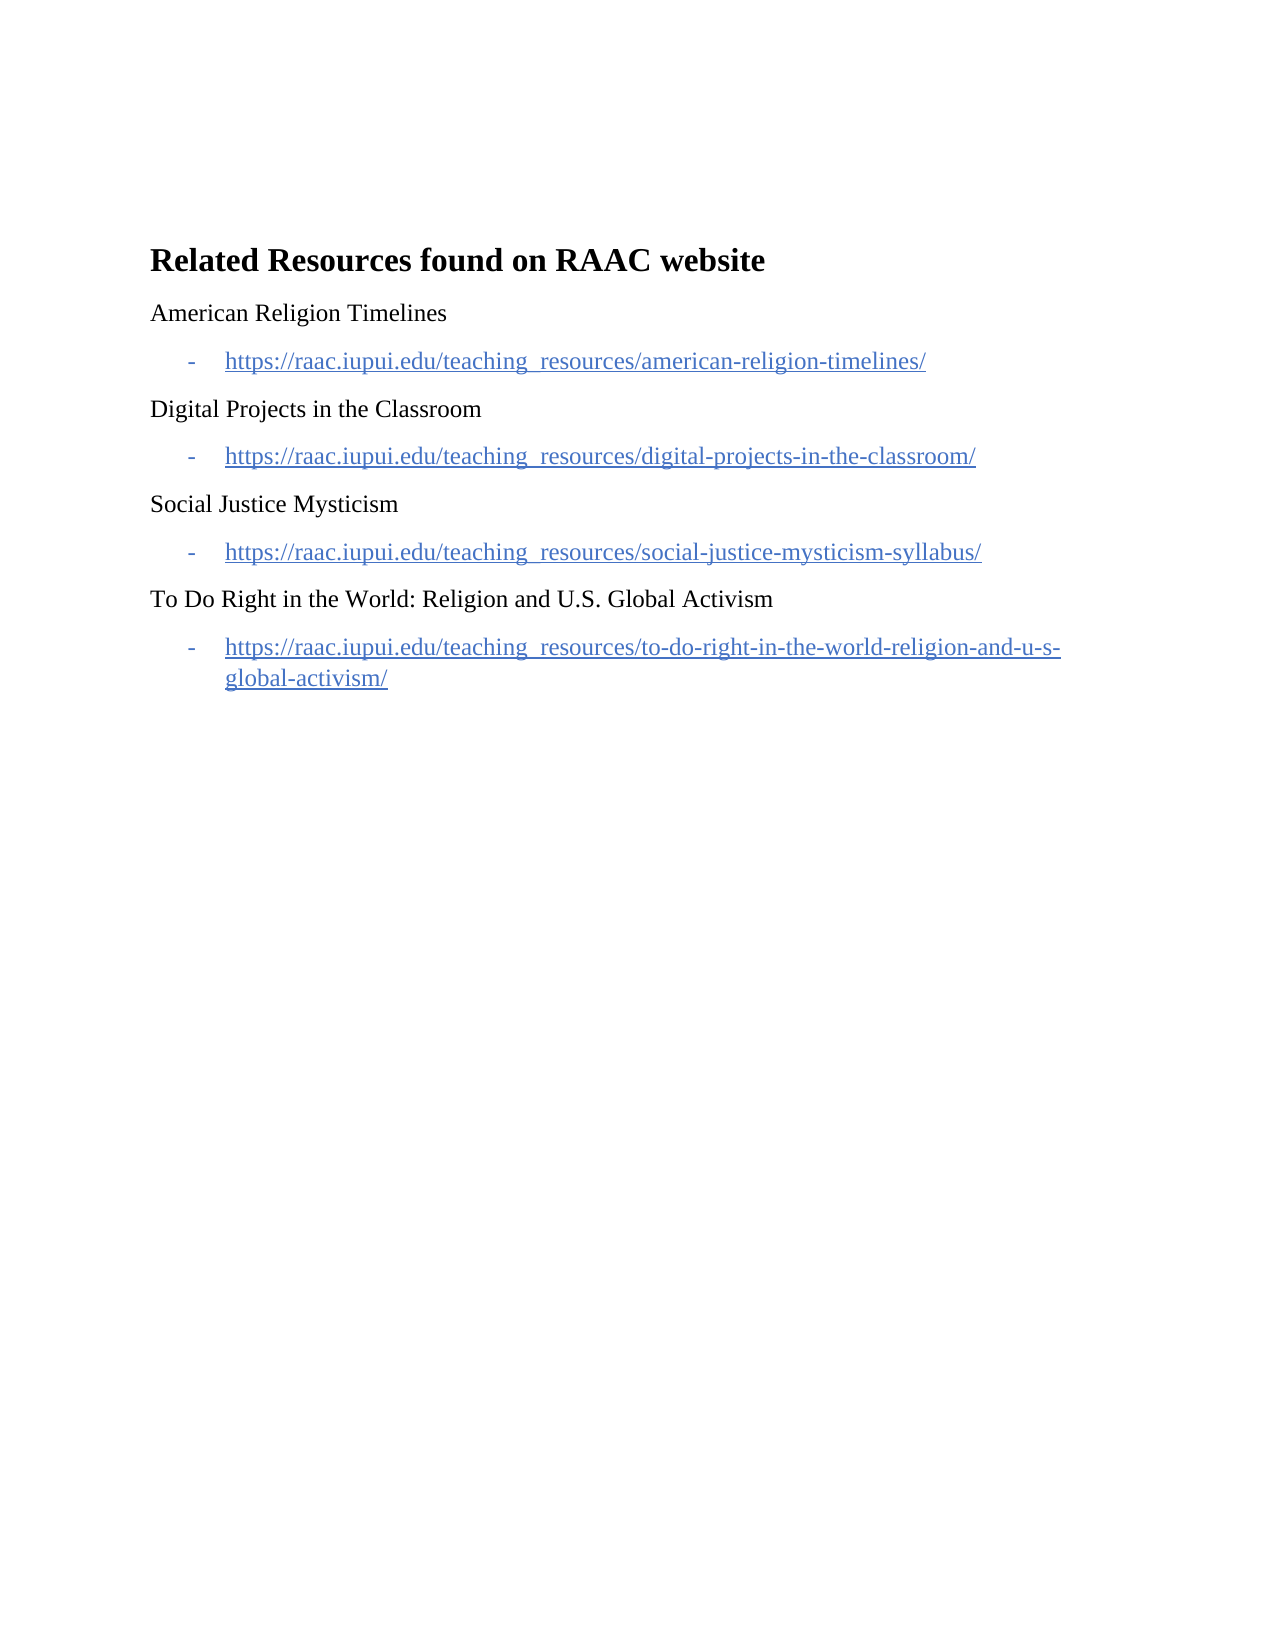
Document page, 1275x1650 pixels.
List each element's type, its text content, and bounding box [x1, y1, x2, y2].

list https://raac.iupui.edu/teaching_resources/digital-projects-in-the-classroom/ [187, 441, 1125, 470]
text American Religion Timelines [150, 298, 1125, 327]
text Digital Projects in the Classroom [150, 394, 1125, 422]
list https://raac.iupui.edu/teaching_resources/american-religion-timelines/ [187, 346, 1125, 375]
list https://raac.iupui.edu/teaching_resources/social-justice-mysticism-syllabus/ [187, 537, 1125, 566]
text Related Resources found on RAAC website [150, 240, 1125, 278]
text To Do Right in the World: Religion and U.S. Global Activism [150, 584, 1125, 613]
list https://raac.iupui.edu/teaching_resources/to-do-right-in-the-world-religion-and-u-s-global-activism/ [187, 632, 1125, 692]
text Social Justice Mysticism [150, 489, 1125, 518]
